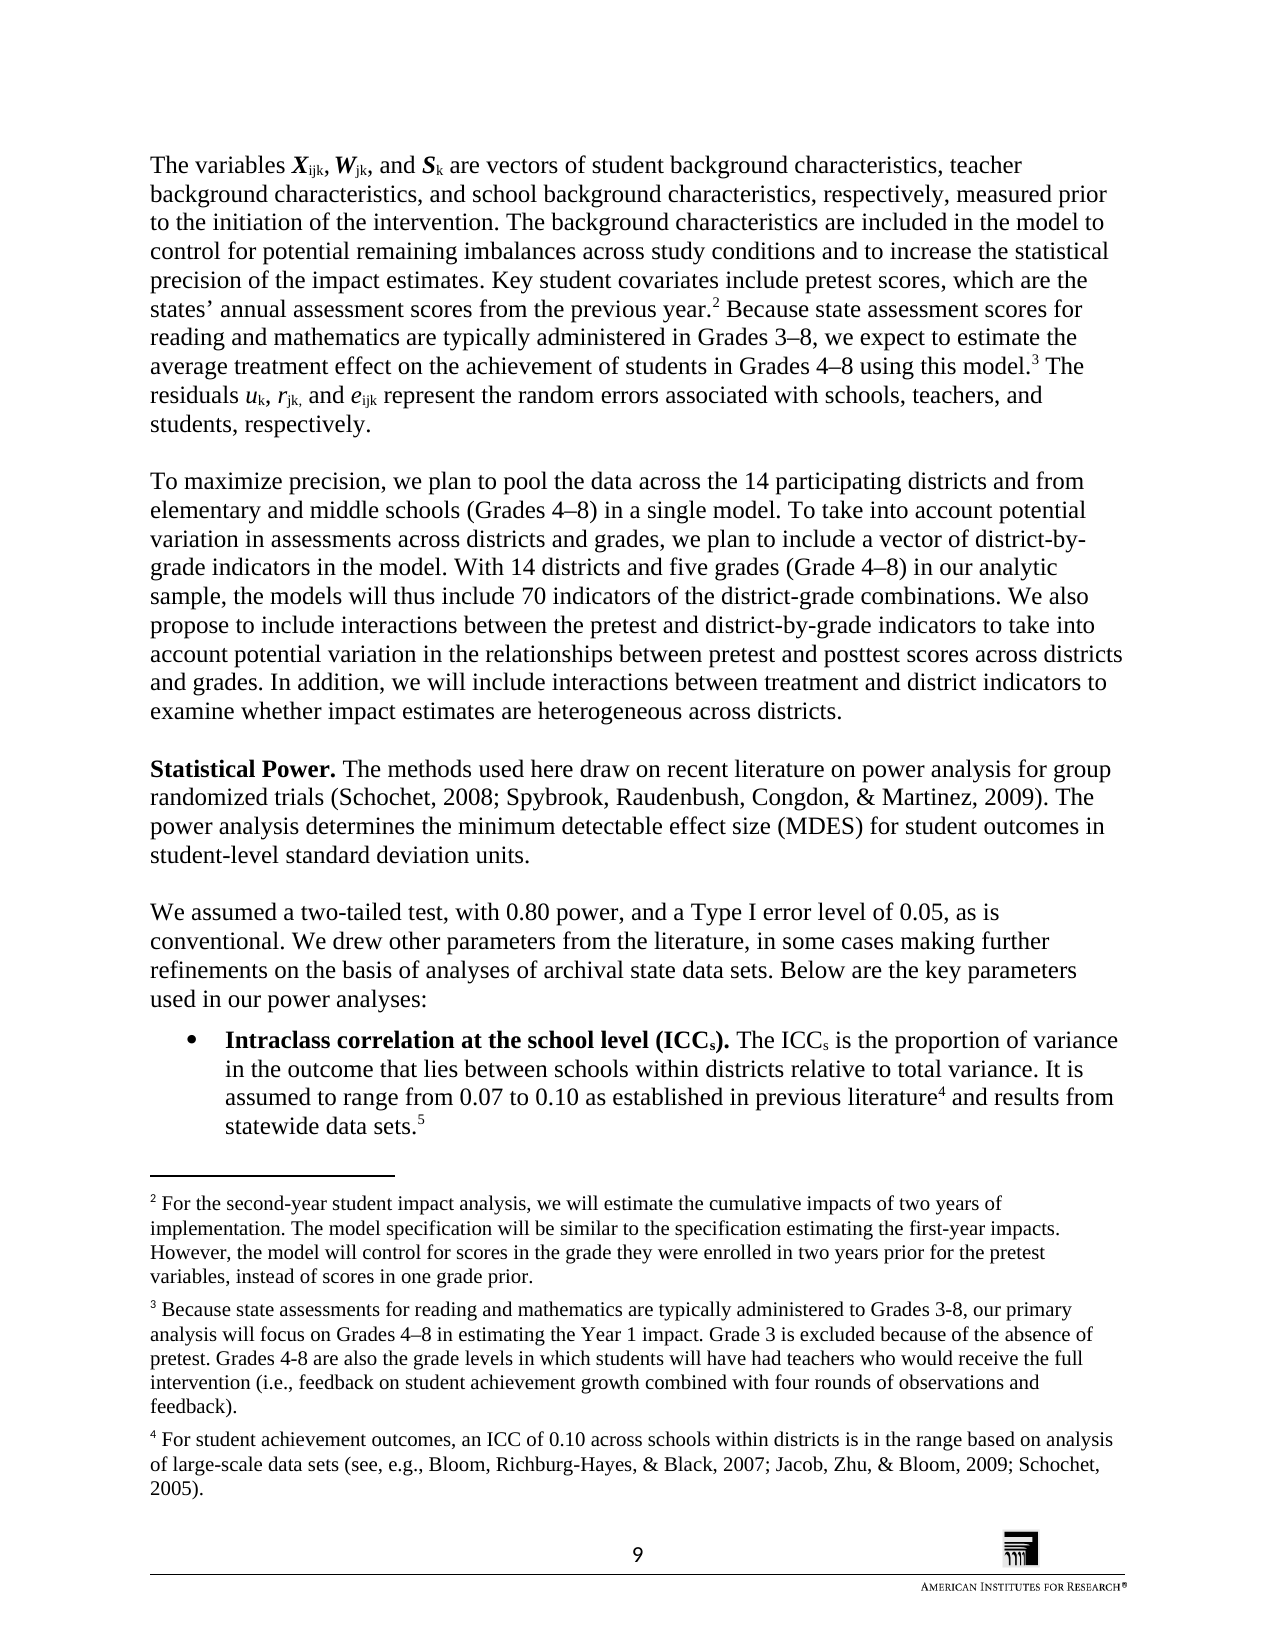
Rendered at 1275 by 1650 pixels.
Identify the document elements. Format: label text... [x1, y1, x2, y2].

text We assumed a two-tailed test, with 0.80 power, and a Type I error level of 0.05, as is conventional. We drew other parameters from the literature, in some cases making further refinements on the basis of analyses of archival state data sets. Below are the key parameters used in our power analyses: [150, 897, 1125, 1012]
text To maximize precision, we plan to pool the data across the 14 participating districts and from elementary and middle schools (Grades 4–8) in a single model. To take into account potential variation in assessments across districts and grades, we plan to include a vector of district-by-grade indicators in the model. With 14 districts and five grades (Grade 4–8) in our analytic sample, the models will thus include 70 indicators of the district-grade combinations. We also propose to include interactions between the pretest and district-by-grade indicators to take into account potential variation in the relationships between pretest and posttest scores across districts and grades. In addition, we will include interactions between treatment and district indicators to examine whether impact estimates are heterogeneous across districts. [150, 466, 1125, 725]
text Statistical Power. The methods used here draw on recent literature on power analysis for group randomized trials (Schochet, 2008; Spybrook, Raudenbush, Congdon, & Martinez, 2009). The power analysis determines the minimum detectable effect size (MDES) for student outcomes in student-level standard deviation units. [150, 754, 1125, 869]
text The variables Xijk, Wjk, and Sk are vectors of student background characteristics, teacher background characteristics, and school background characteristics, respectively, measured prior to the initiation of the intervention. The background characteristics are included in the model to control for potential remaining imbalances across study conditions and to increase the statistical precision of the impact estimates. Key student covariates include pretest scores, which are the states’ annual assessment scores from the previous year. Because state assessment scores for reading and mathematics are typically administered in Grades 3–8, we expect to estimate the average treatment effect on the achievement of students in Grades 4–8 using this model. The residuals uk, rjk, and eijk represent the random errors associated with schools, teachers, and students, respectively. [150, 150, 1125, 437]
picture [920, 1529, 1131, 1592]
text Intraclass correlation at the school level (ICCs). The ICCs is the proportion of variance in the outcome that lies between schools within districts relative to total variance. It is assumed to range from 0.07 to 0.10 as established in previous literature and results from statewide data sets. [187, 1025, 1125, 1140]
